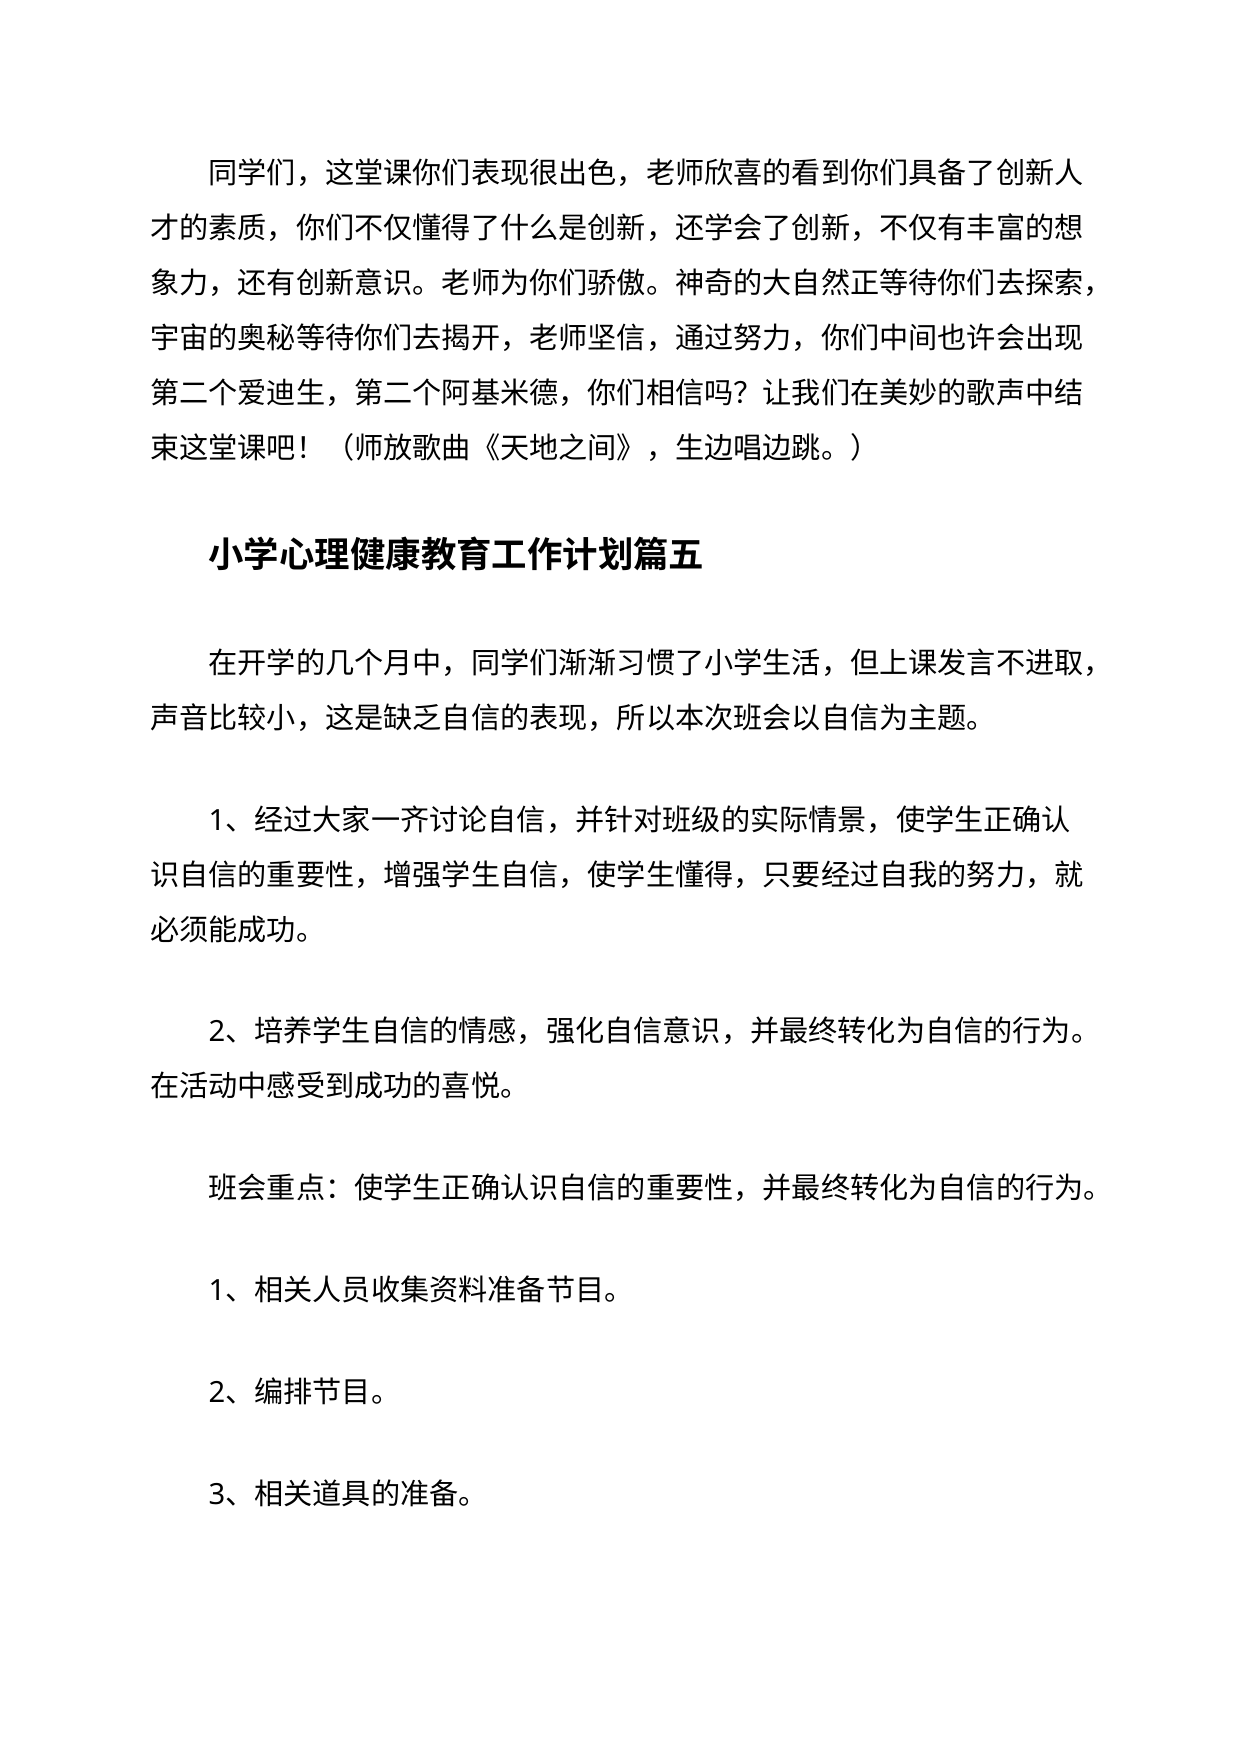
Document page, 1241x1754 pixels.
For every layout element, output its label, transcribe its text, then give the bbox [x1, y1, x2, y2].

text 2、培养学生自信的情感，强化自信意识，并最终转化为自信的行为。在活动中感受到成功的喜悦。 [150, 1008, 1090, 1105]
text 班会重点：使学生正确认识自信的重要性，并最终转化为自信的行为。 [150, 1165, 1090, 1207]
text 在开学的几个月中，同学们渐渐习惯了小学生活，但上课发言不进取，声音比较小，这是缺乏自信的表现，所以本次班会以自信为主题。 [150, 640, 1090, 737]
text 2、编排节目。 [150, 1368, 1090, 1411]
text 小学心理健康教育工作计划篇五 [150, 526, 1090, 577]
text 1、相关人员收集资料准备节目。 [150, 1267, 1090, 1309]
text 同学们，这堂课你们表现很出色，老师欣喜的看到你们具备了创新人才的素质，你们不仅懂得了什么是创新，还学会了创新，不仅有丰富的想象力，还有创新意识。老师为你们骄傲。神奇的大自然正等待你们去探索，宇宙的奥秘等待你们去揭开，老师坚信，通过努力，你们中间也许会出现第二个爱迪生，第二个阿基米德，你们相信吗？让我们在美妙的歌声中结束这堂课吧！（师放歌曲《天地之间》，生边唱边跳。） [150, 150, 1090, 467]
text 1、经过大家一齐讨论自信，并针对班级的实际情景，使学生正确认识自信的重要性，增强学生自信，使学生懂得，只要经过自我的努力，就必须能成功。 [150, 796, 1090, 948]
text 3、相关道具的准备。 [150, 1471, 1090, 1513]
